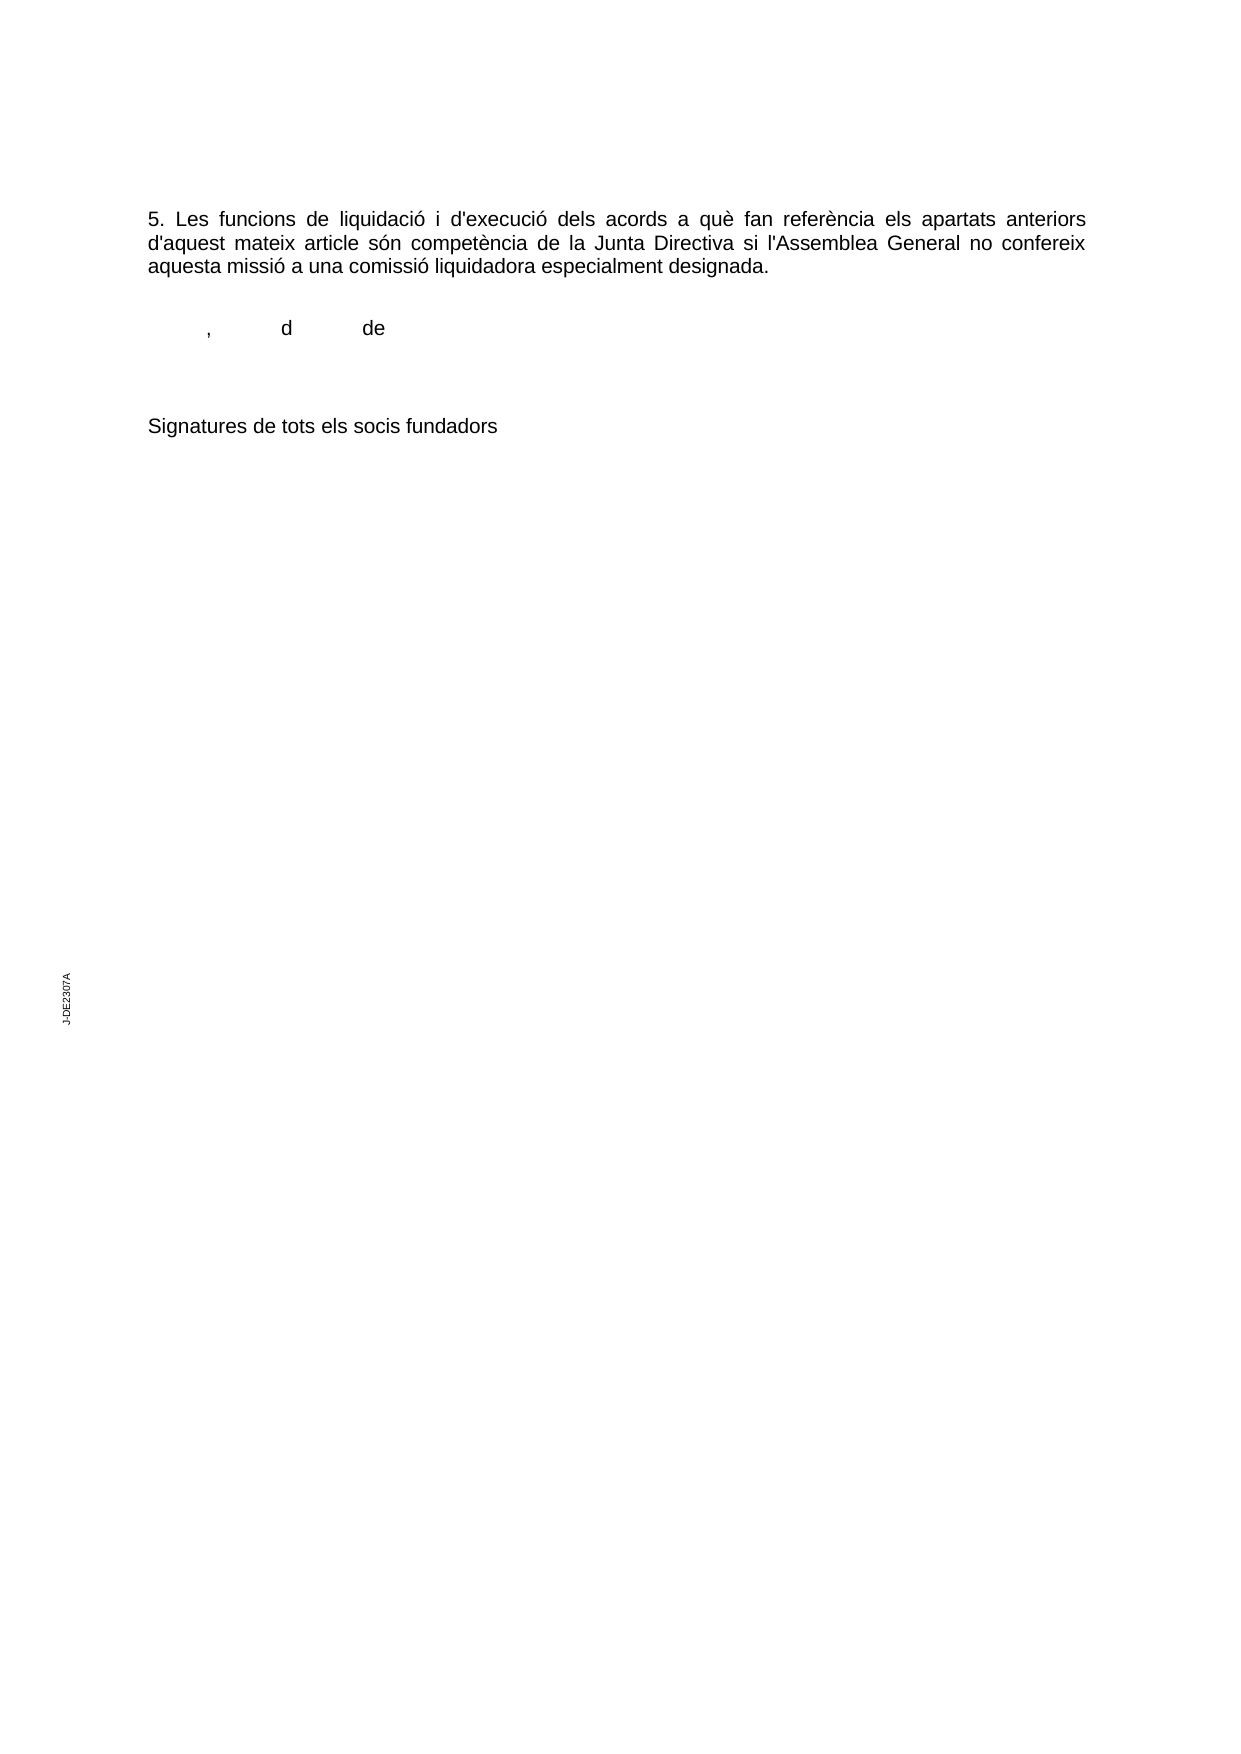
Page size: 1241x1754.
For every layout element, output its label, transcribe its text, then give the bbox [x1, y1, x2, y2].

text Signatures de tots els socis fundadors [148, 414, 1105, 438]
list Les funcions de liquidació i d'execució dels acords a què fan referència els apartats anteriors d'aquest mateix article són competència de la Junta Directiva si l'Assemblea General no confereix aquesta missió a una comissió liquidadora especialment designada. [148, 206, 1093, 278]
text , d de [206, 316, 1105, 340]
